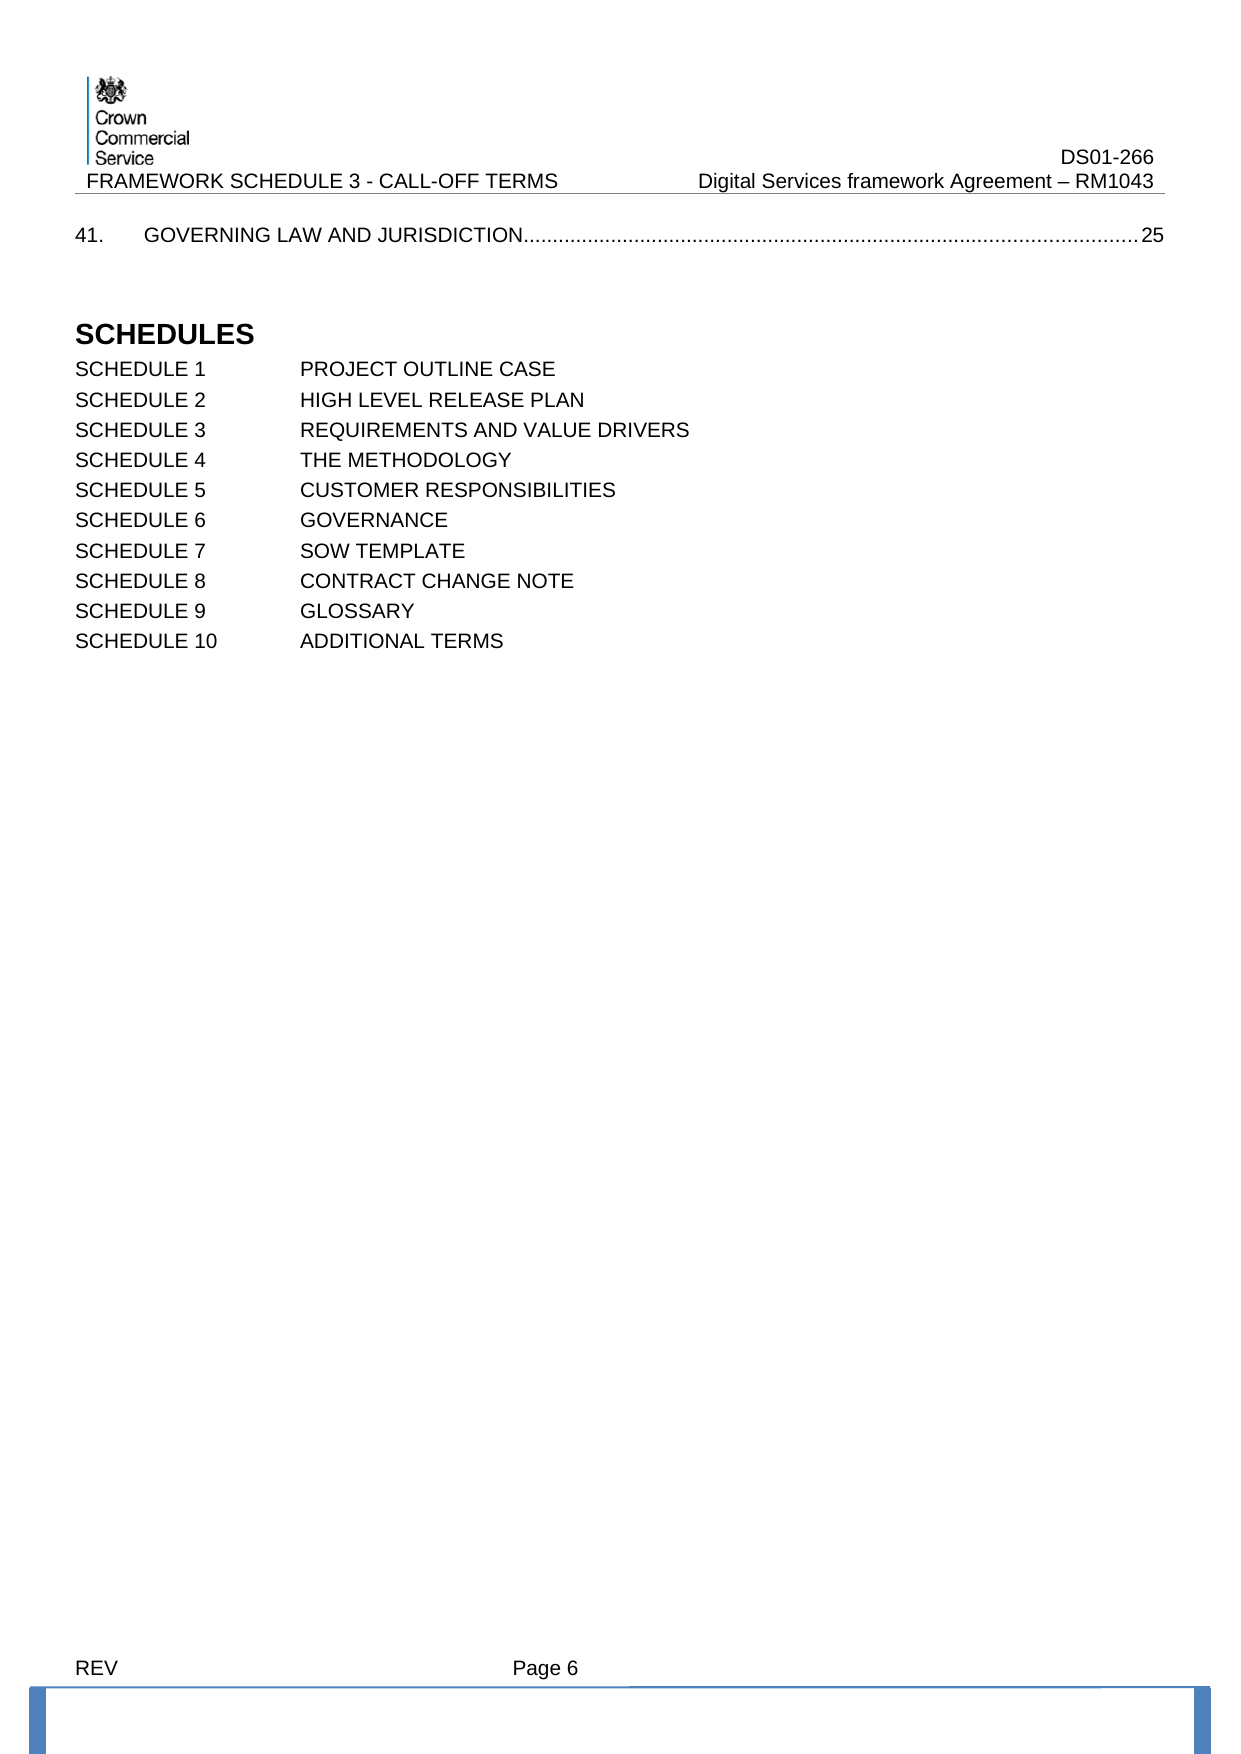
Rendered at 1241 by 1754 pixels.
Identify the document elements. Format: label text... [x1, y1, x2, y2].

text SCHEDULE 4 THE METHODOLOGY [75, 448, 1165, 472]
text SCHEDULE 9 GLOSSARY [75, 599, 1165, 623]
picture [81, 73, 213, 170]
text SCHEDULE 7 SOW TEMPLATE [75, 538, 1165, 562]
text SCHEDULE 2 HIGH LEVEL RELEASE PLAN [75, 387, 1165, 411]
text SCHEDULE 10 ADDITIONAL TERMS [75, 629, 1165, 653]
text 41. GOVERNING LAW AND JURISDICTION 25 [75, 223, 1165, 247]
text SCHEDULE 6 GOVERNANCE [75, 508, 1165, 532]
text SCHEDULE 8 CONTRACT CHANGE NOTE [75, 569, 1165, 593]
text SCHEDULE 5 CUSTOMER RESPONSIBILITIES [75, 478, 1165, 502]
text SCHEDULE 3 REQUIREMENTS AND VALUE DRIVERS [75, 418, 1165, 442]
text SCHEDULES [75, 317, 1165, 351]
text SCHEDULE 1 PROJECT OUTLINE CASE [75, 357, 1165, 381]
